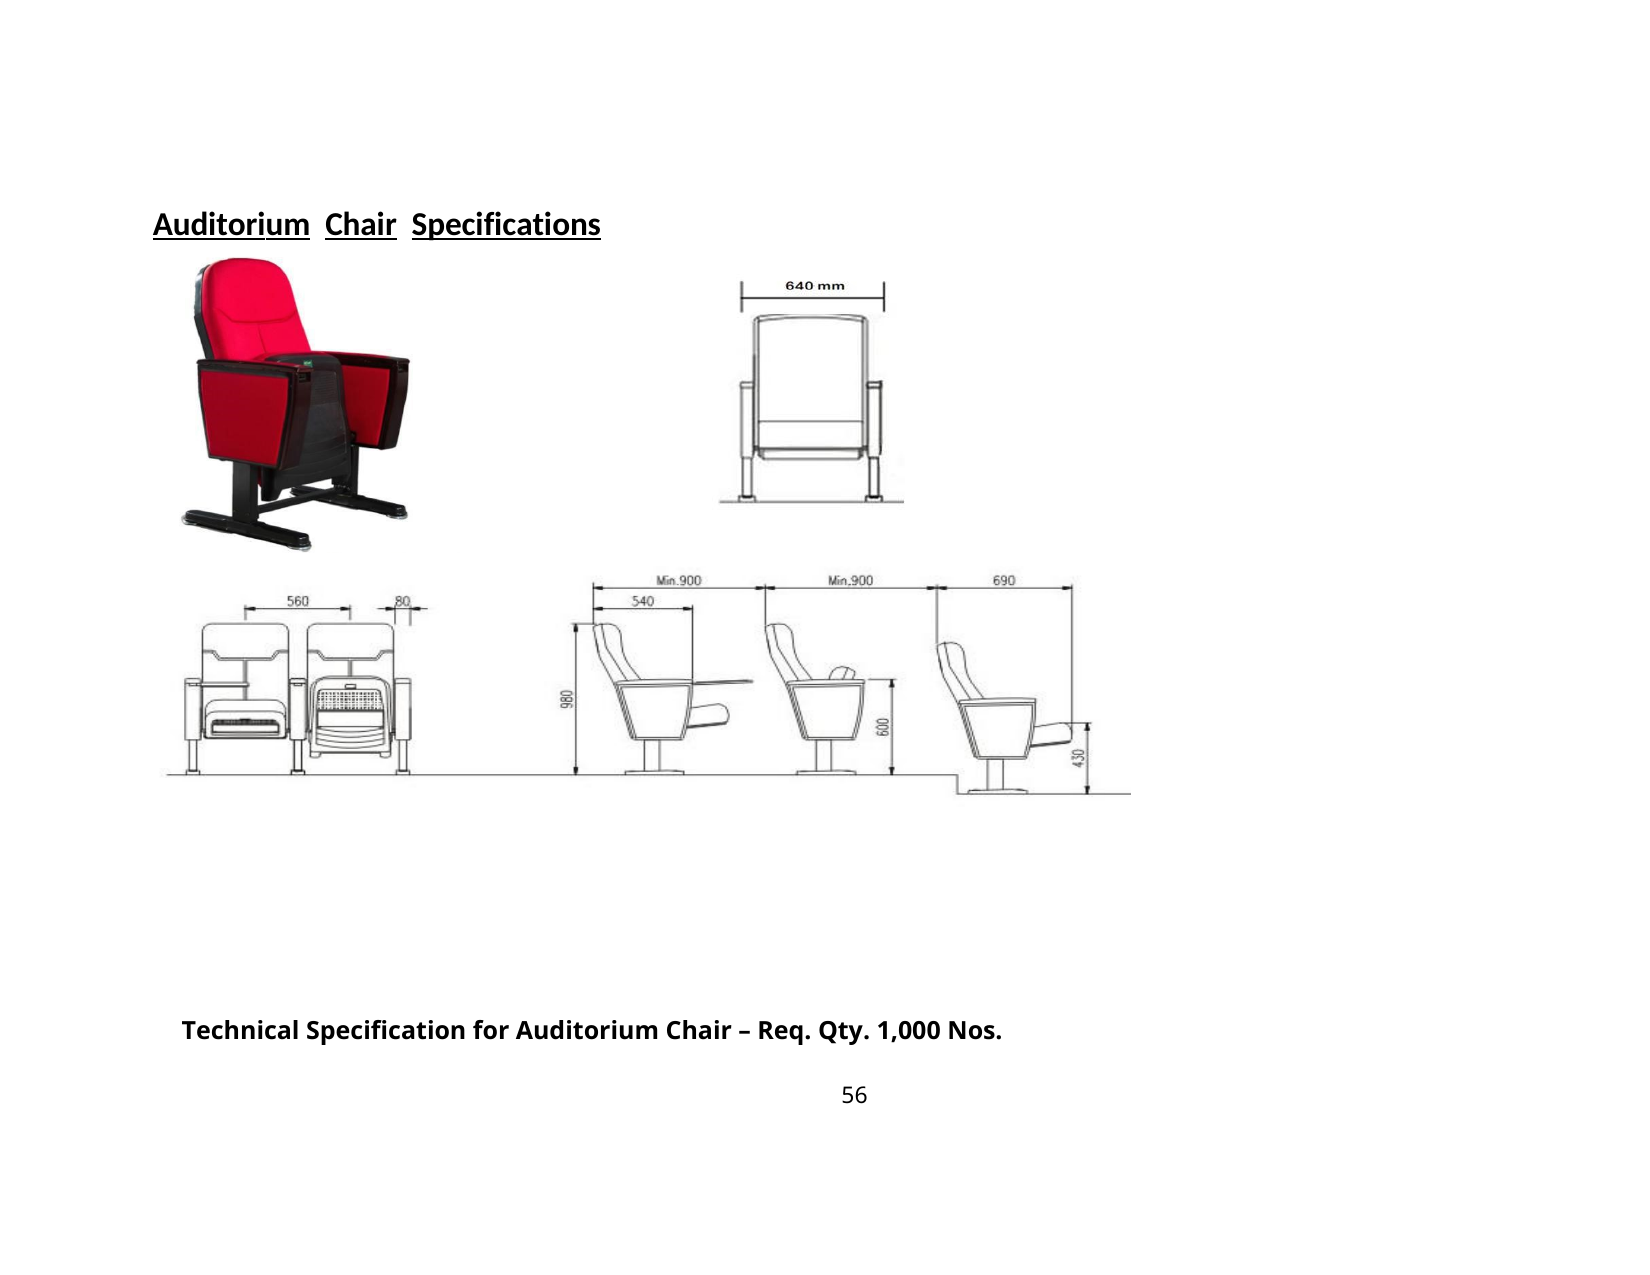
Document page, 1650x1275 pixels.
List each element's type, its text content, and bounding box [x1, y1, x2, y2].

picture [130, 247, 474, 553]
picture [712, 266, 917, 515]
text Technical Specification for Auditorium Chair – Req. Qty. 1,000 Nos. [106, 1013, 1602, 1047]
picture [148, 566, 1131, 808]
